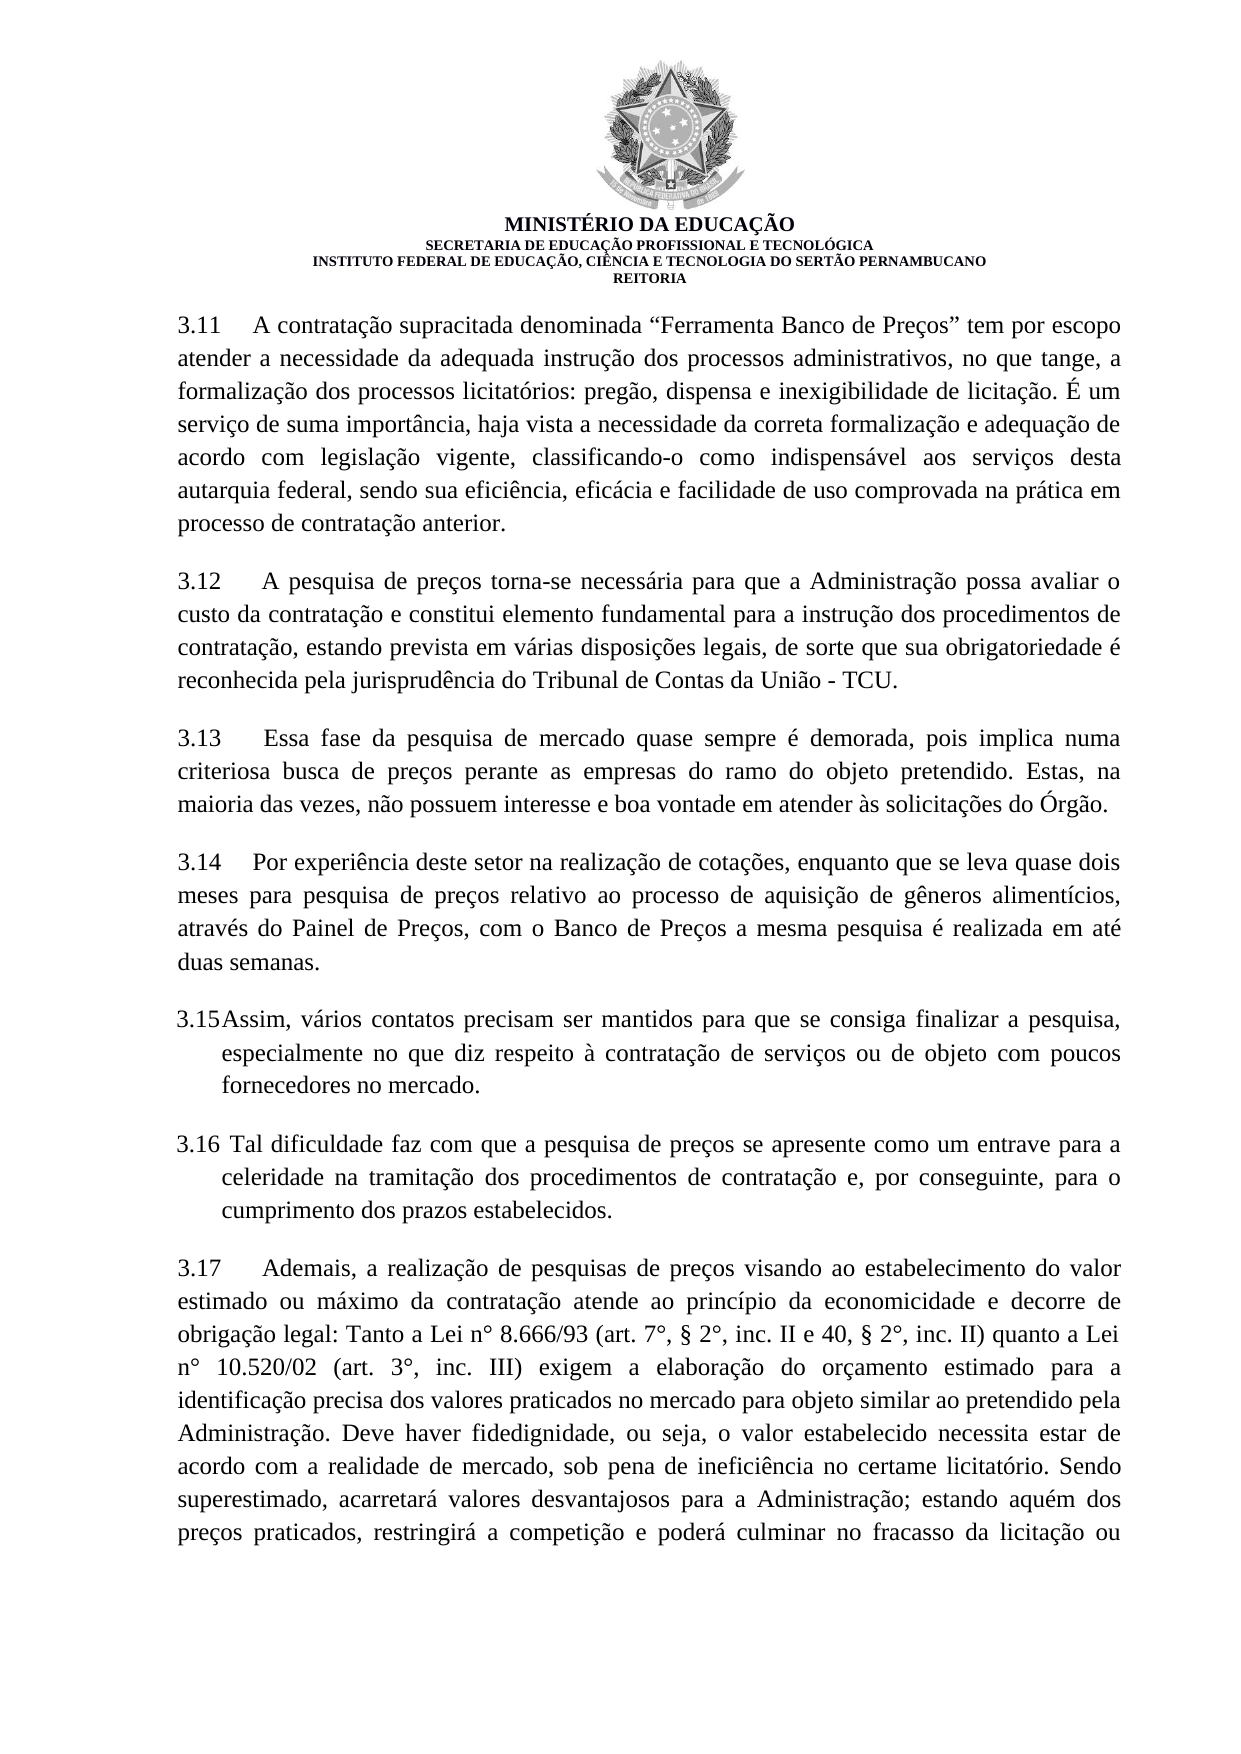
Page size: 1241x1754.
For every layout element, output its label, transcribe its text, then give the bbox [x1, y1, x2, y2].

list Por experiência deste setor na realização de cotações, enquanto que se leva quase dois meses para pesquisa de preços relativo ao processo de aquisição de gêneros alimentícios, através do Painel de Preços, com o Banco de Preços a mesma pesquisa é realizada em até duas semanas. [177, 847, 1122, 975]
list Essa fase da pesquisa de mercado quase sempre é demorada, pois implica numa criteriosa busca de preços perante as empresas do ramo do objeto pretendido. Estas, na maioria das vezes, não possuem interesse e boa vontade em atender às solicitações do Órgão. [177, 723, 1122, 818]
list A pesquisa de preços torna-se necessária para que a Administração possa avaliar o custo da contratação e constitui elemento fundamental para a instrução dos procedimentos de contratação, estando prevista em várias disposições legais, de sorte que sua obrigatoriedade é reconhecida pela jurisprudência do Tribunal de Contas da União - TCU. [177, 566, 1122, 694]
picture [596, 60, 745, 210]
list Assim, vários contatos precisam ser mantidos para que se consiga finalizar a pesquisa, especialmente no que diz respeito à contratação de serviços ou de objeto com poucos fornecedores no mercado. [176, 1004, 1122, 1099]
list Tal dificuldade faz com que a pesquisa de preços se apresente como um entrave para a celeridade na tramitação dos procedimentos de contratação e, por conseguinte, para o cumprimento dos prazos estabelecidos. [176, 1129, 1122, 1223]
list A contratação supracitada denominada “Ferramenta Banco de Preços” tem por escopo atender a necessidade da adequada instrução dos processos administrativos, no que tange, a formalização dos processos licitatórios: pregão, dispensa e inexigibilidade de licitação. É um serviço de suma importância, haja vista a necessidade da correta formalização e adequação de acordo com legislação vigente, classificando-o como indispensável aos serviços desta autarquia federal, sendo sua eficiência, eficácia e facilidade de uso comprovada na prática em processo de contratação anterior. [177, 310, 1122, 537]
